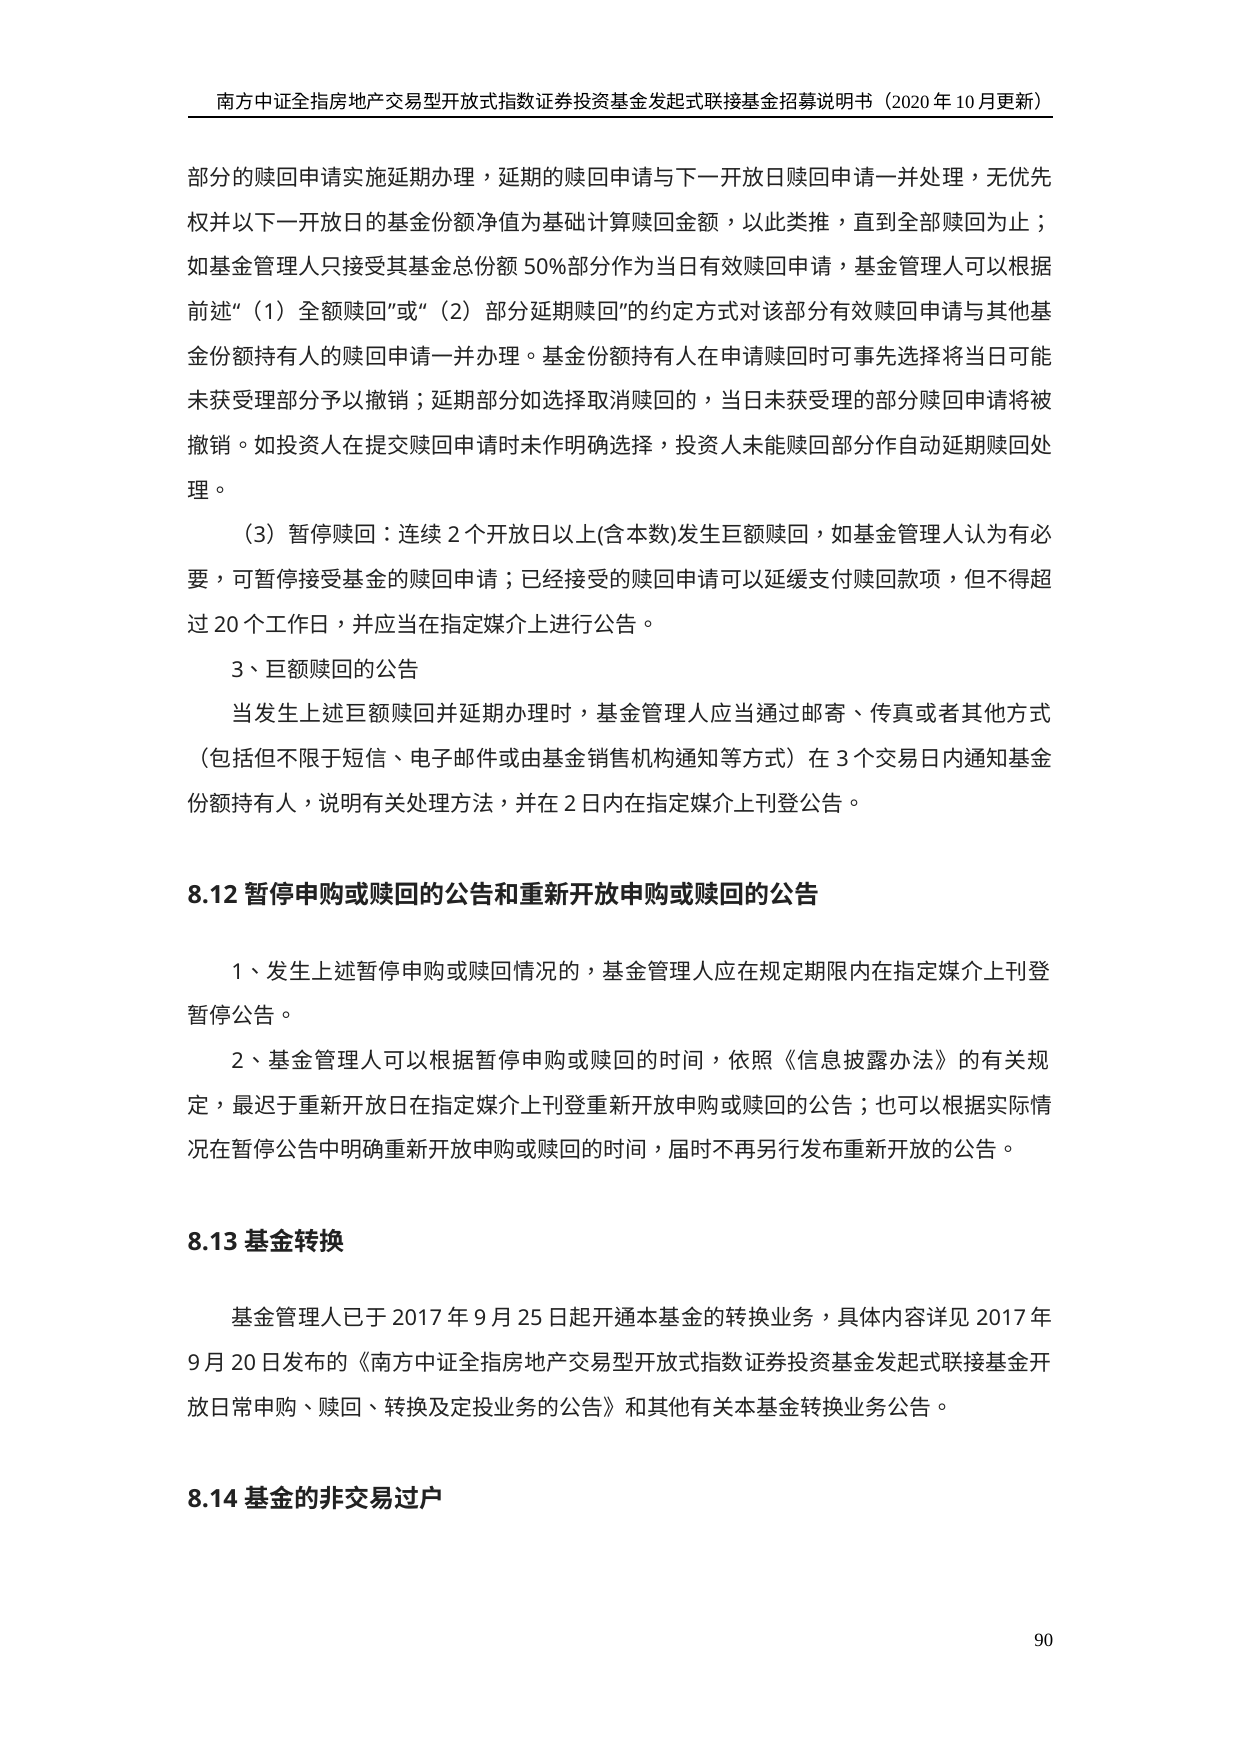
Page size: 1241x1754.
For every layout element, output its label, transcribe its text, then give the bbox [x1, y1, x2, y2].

text 当发生上述巨额赎回并延期办理时，基金管理人应当通过邮寄、传真或者其他方式（包括但不限于短信、电子邮件或由基金销售机构通知等方式）在3个交易日内通知基金份额持有人，说明有关处理方法，并在2日内在指定媒介上刊登公告。 [187, 698, 1053, 817]
text 8.12 暂停申购或赎回的公告和重新开放申购或赎回的公告 [187, 861, 1053, 926]
text 基金管理人已于2017年9月25日起开通本基金的转换业务，具体内容详见2017年9月20日发布的《南方中证全指房地产交易型开放式指数证券投资基金发起式联接基金开放日常申购、赎回、转换及定投业务的公告》和其他有关本基金转换业务公告。 [187, 1302, 1053, 1422]
text 8.13 基金转换 [187, 1208, 1053, 1273]
text 1、发生上述暂停申购或赎回情况的，基金管理人应在规定期限内在指定媒介上刊登暂停公告。 [187, 956, 1053, 1030]
text 2、基金管理人可以根据暂停申购或赎回的时间，依照《信息披露办法》的有关规定，最迟于重新开放日在指定媒介上刊登重新开放申购或赎回的公告；也可以根据实际情况在暂停公告中明确重新开放申购或赎回的时间，届时不再另行发布重新开放的公告。 [187, 1045, 1053, 1164]
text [187, 162, 1053, 504]
text （3）暂停赎回：连续2个开放日以上(含本数)发生巨额赎回，如基金管理人认为有必要，可暂停接受基金的赎回申请；已经接受的赎回申请可以延缓支付赎回款项，但不得超过20个工作日，并应当在指定媒介上进行公告。 [187, 519, 1053, 639]
text 3、巨额赎回的公告 [187, 653, 1053, 683]
text 8.14 基金的非交易过户 [187, 1466, 1053, 1531]
